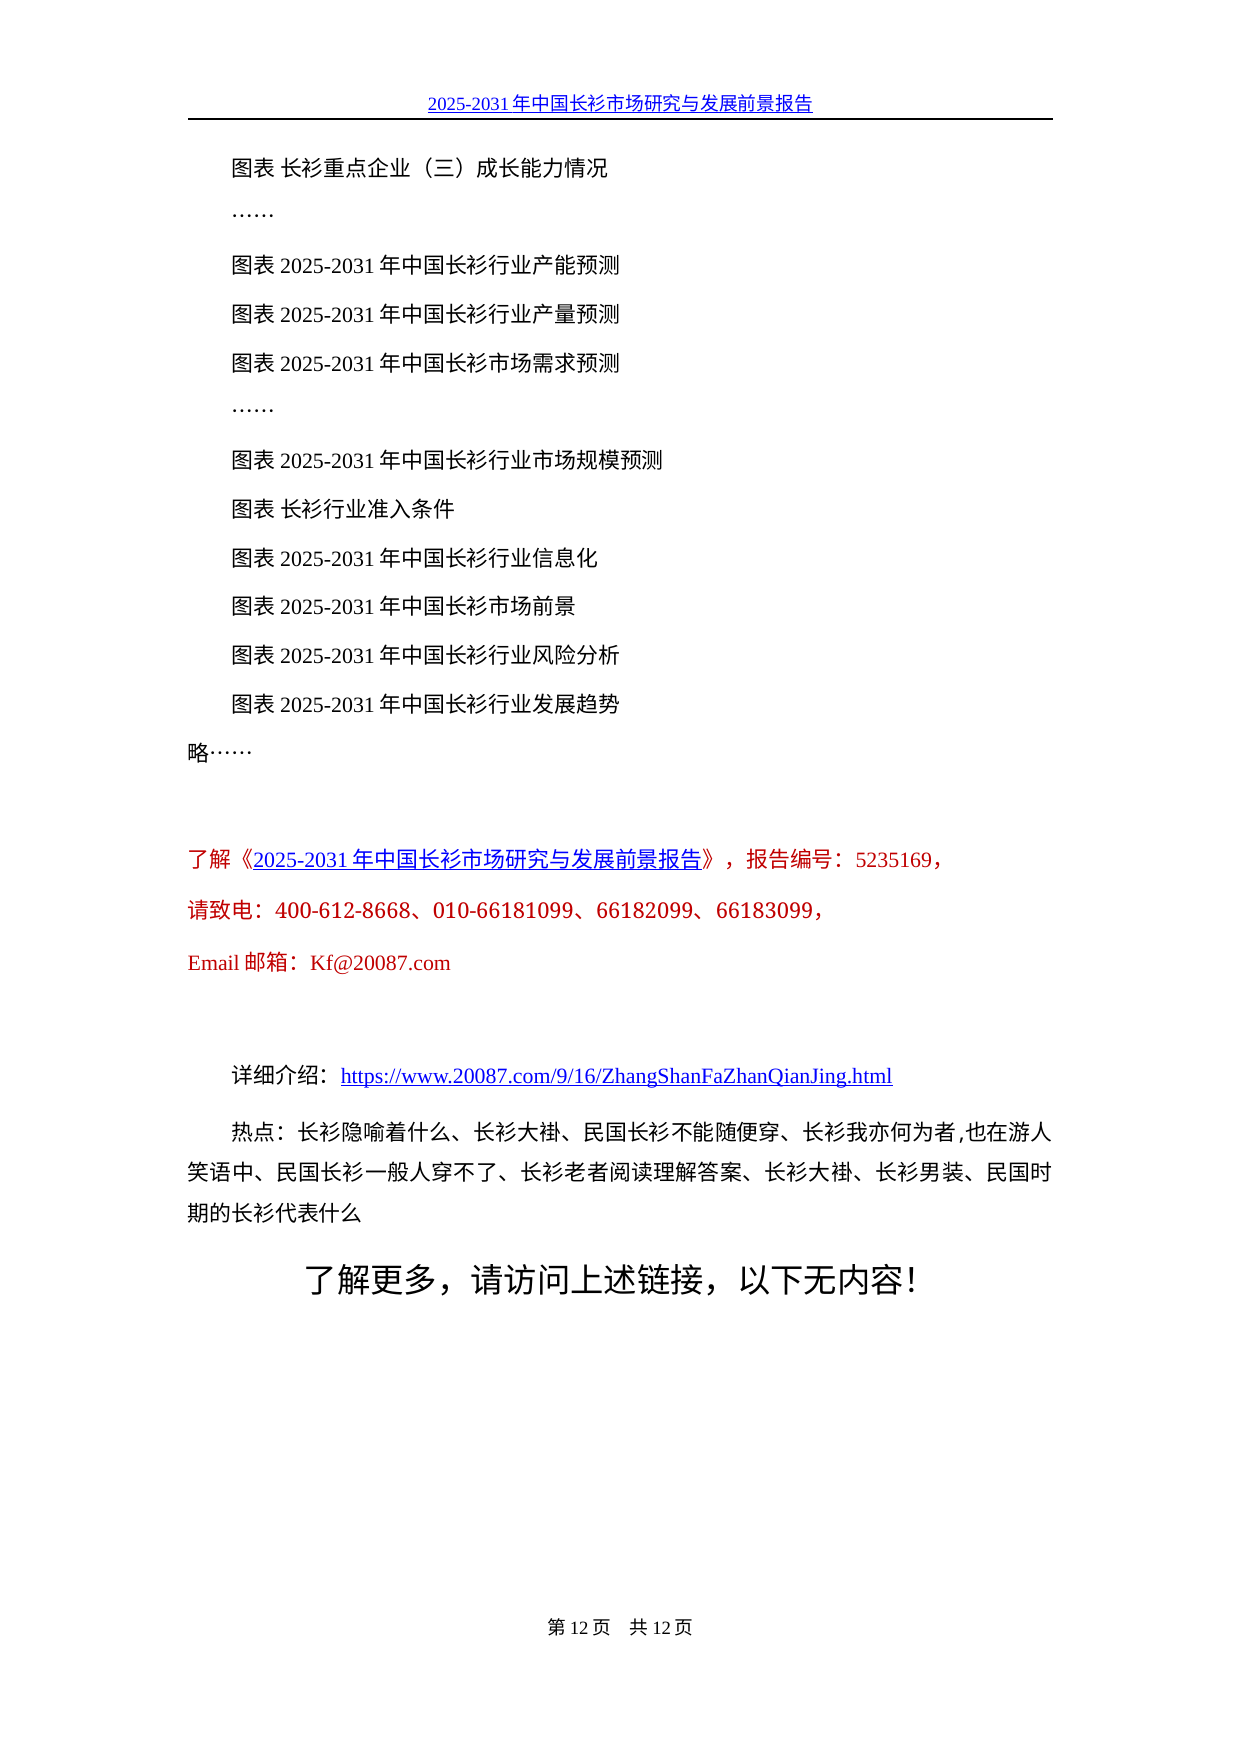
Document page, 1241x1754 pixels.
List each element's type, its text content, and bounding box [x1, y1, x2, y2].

text 热点：长衫隐喻着什么、长衫大褂、民国长衫不能随便穿、长衫我亦何为者,也在游人笑语中、民国长衫一般人穿不了、长衫老者阅读理解答案、长衫大褂、长衫男装、民国时期的长衫代表什么 [187, 1114, 1053, 1228]
text 请致电：400-612-8668、010-66181099、66182099、66183099， [187, 893, 1053, 926]
text 详细介绍：https://www.20087.com/9/16/ZhangShanFaZhanQianJing.html [187, 1058, 1053, 1090]
title 了解更多，请访问上述链接，以下无内容！ [187, 1246, 1053, 1311]
text Email邮箱：Kf@20087.com [187, 945, 1053, 977]
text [187, 150, 1053, 768]
text 了解《2025-2031年中国长衫市场研究与发展前景报告》，报告编号：5235169， [187, 842, 1053, 874]
